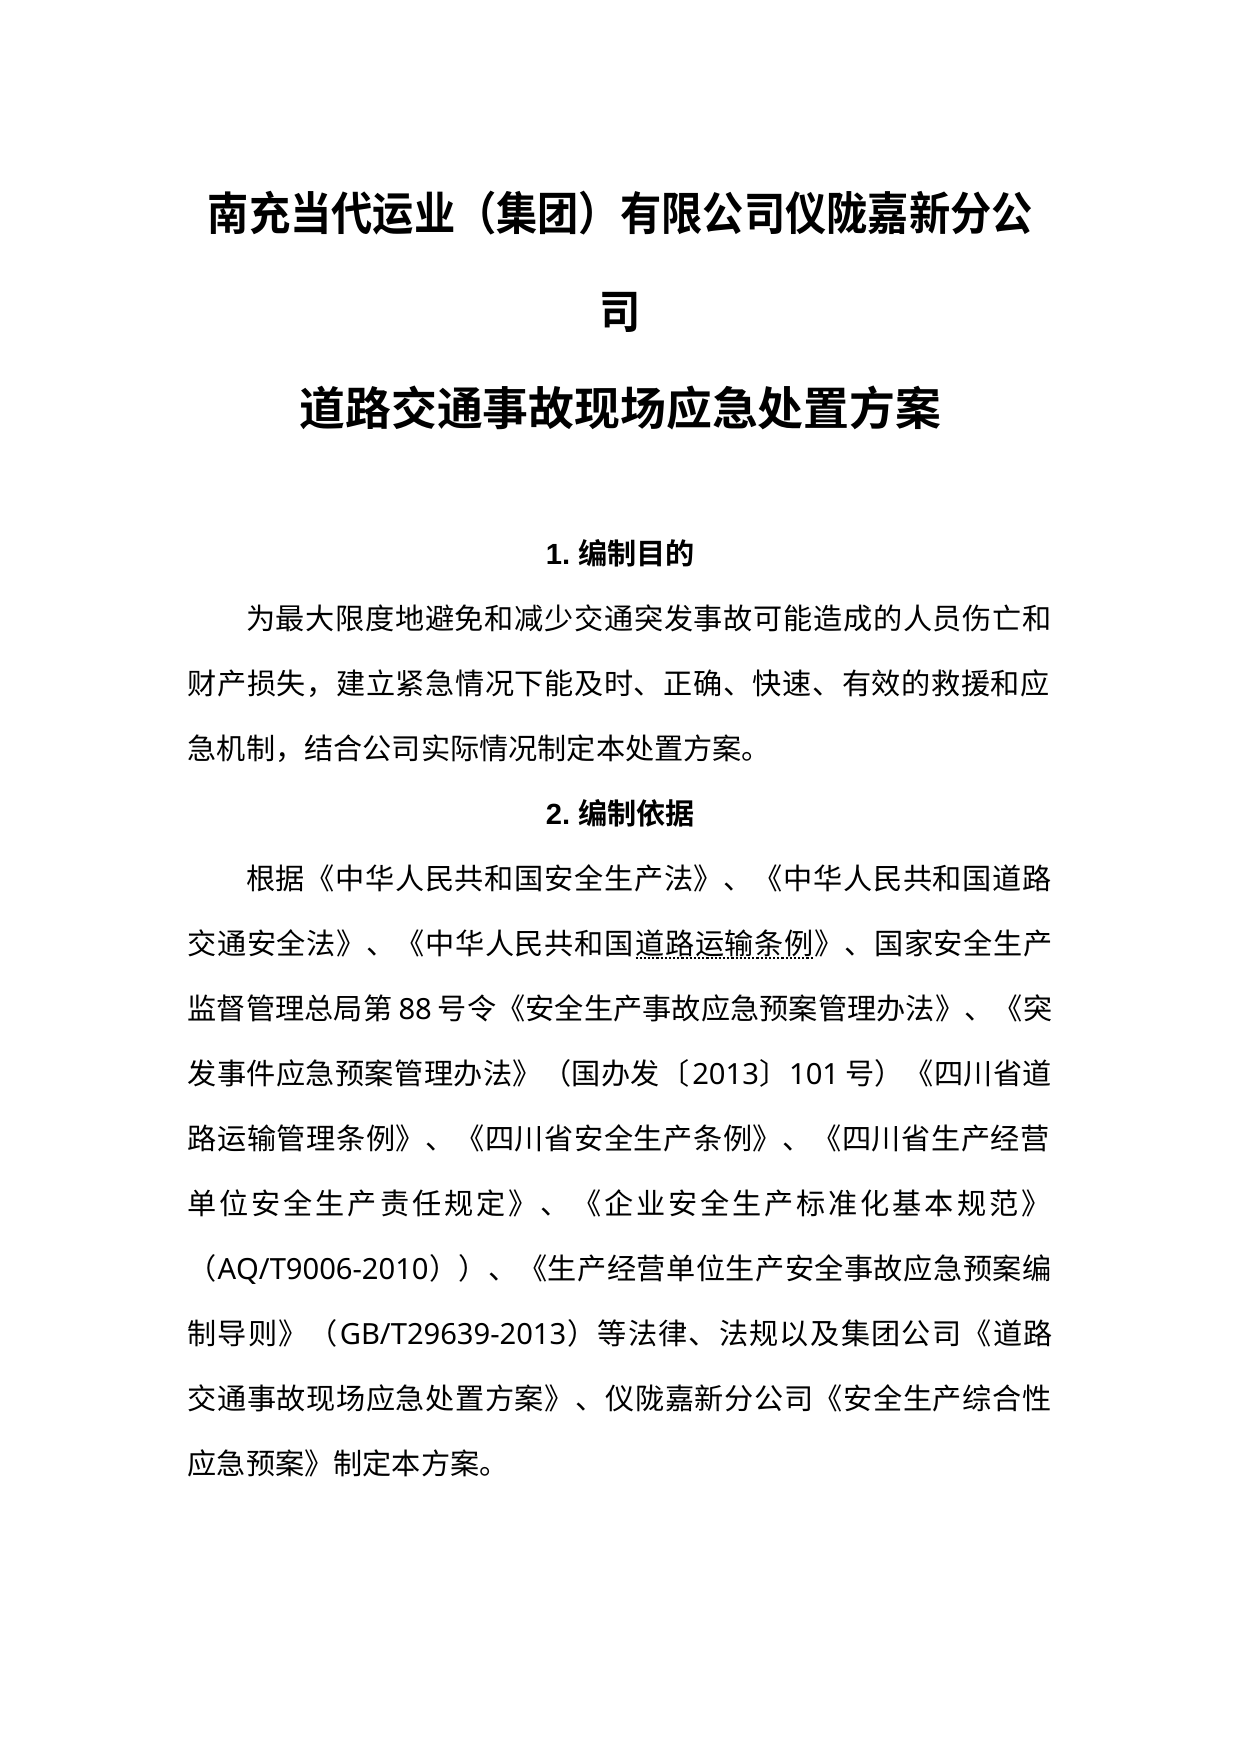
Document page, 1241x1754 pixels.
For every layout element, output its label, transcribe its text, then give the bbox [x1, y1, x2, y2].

text 为最大限度地避免和减少交通突发事故可能造成的人员伤亡和财产损失，建立紧急情况下能及时、正确、快速、有效的救援和应急机制，结合公司实际情况制定本处置方案。 [187, 584, 1053, 779]
text 根据《中华人民共和国安全生产法》、《中华人民共和国道路交通安全法》、《中华人民共和国道路运输条例》、国家安全生产监督管理总局第88号令《安全生产事故应急预案管理办法》、《突发事件应急预案管理办法》（国办发〔2013〕101号）《四川省道路运输管理条例》、《四川省安全生产条例》、《四川省生产经营单位安全生产责任规定》、《企业安全生产标准化基本规范》（AQ/T9006-2010））、《生产经营单位生产安全事故应急预案编制导则》（GB/T29639-2013）等法律、法规以及集团公司《道路交通事故现场应急处置方案》、仪陇嘉新分公司《安全生产综合性应急预案》制定本方案。 [187, 844, 1053, 1494]
subtitle 道路交通事故现场应急处置方案 [187, 357, 1053, 454]
text 南充当代运业（集团）有限公司仪陇嘉新分公司 [187, 162, 1053, 357]
text 1. 编制目的 [187, 519, 1053, 584]
subtitle 2. 编制依据 [187, 779, 1053, 844]
